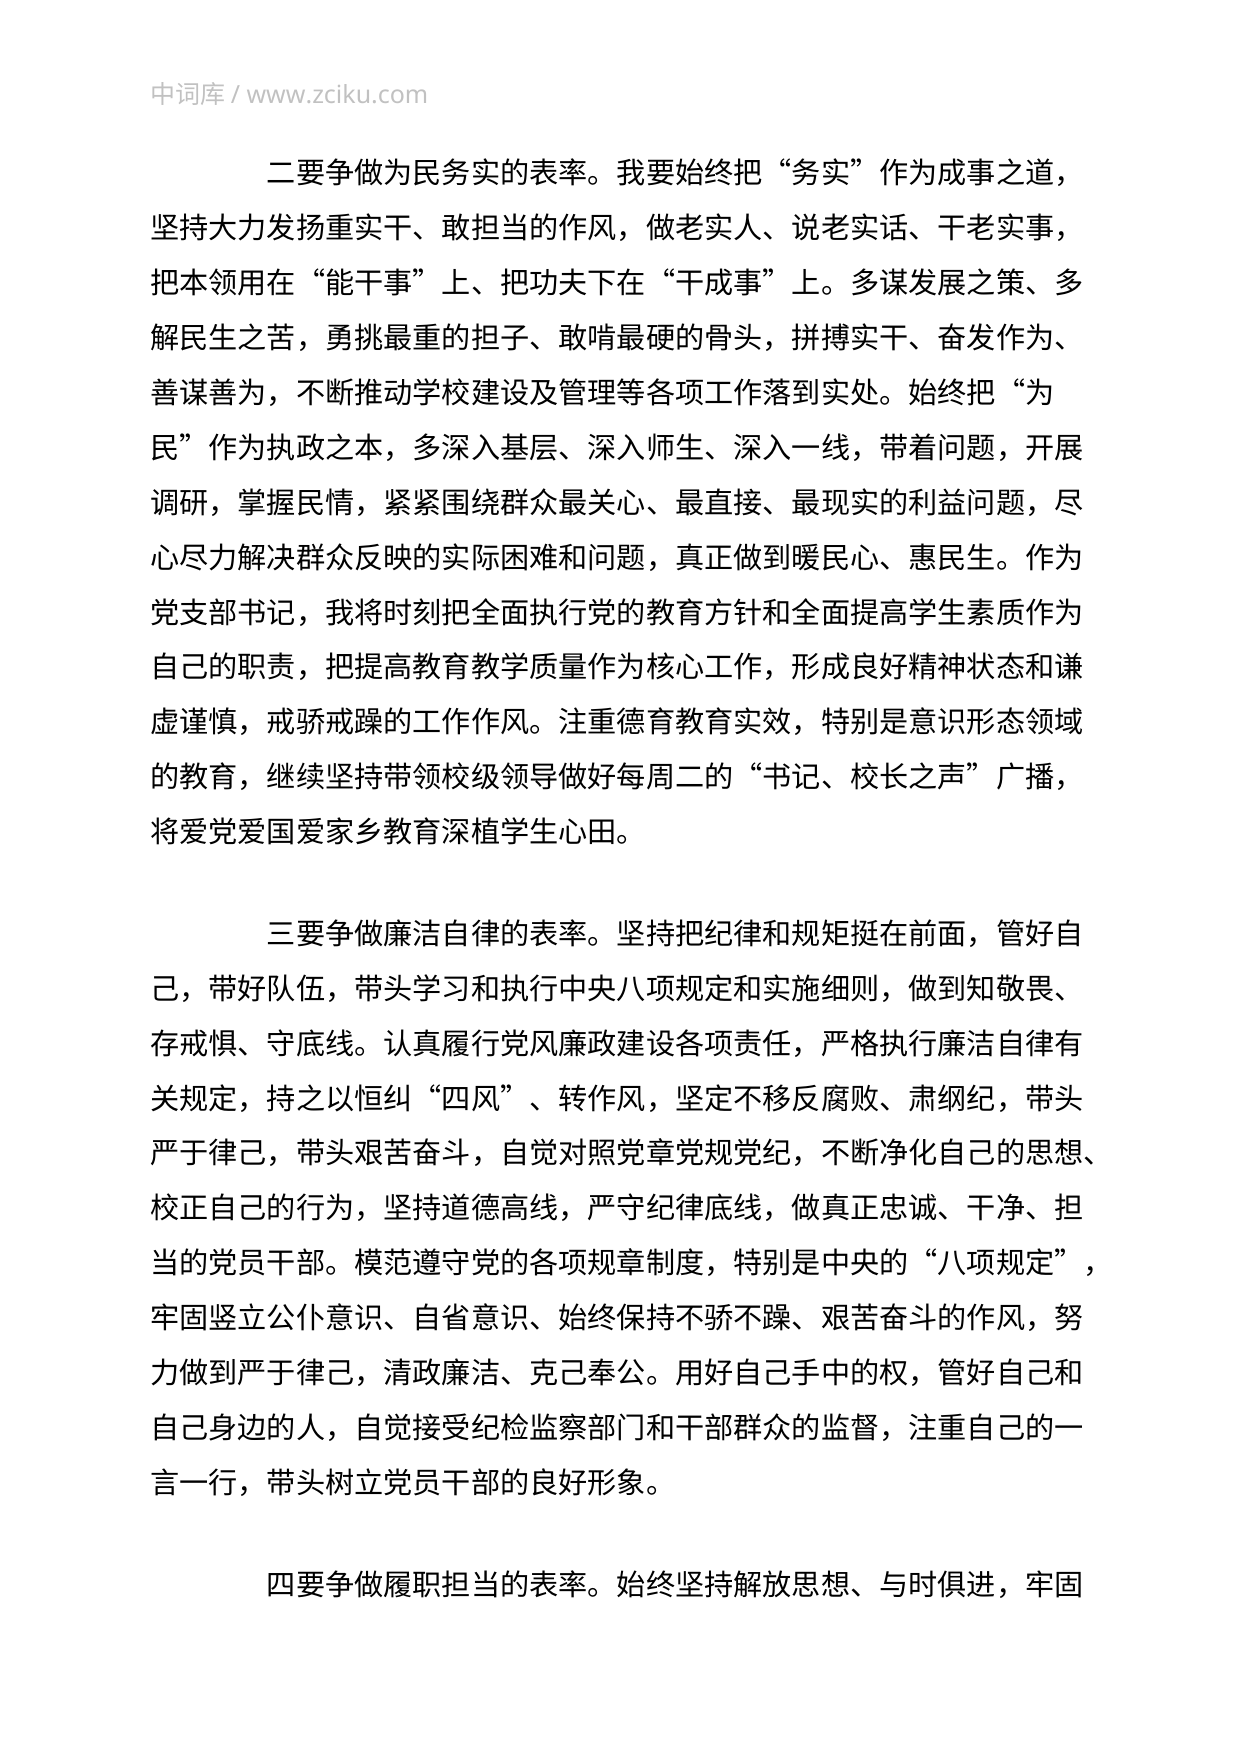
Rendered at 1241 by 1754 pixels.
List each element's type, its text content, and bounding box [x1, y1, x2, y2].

text 三要争做廉洁自律的表率。坚持把纪律和规矩挺在前面，管好自己，带好队伍，带头学习和执行中央八项规定和实施细则，做到知敬畏、存戒惧、守底线。认真履行党风廉政建设各项责任，严格执行廉洁自律有关规定，持之以恒纠“四风”、转作风，坚定不移反腐败、肃纲纪，带头严于律己，带头艰苦奋斗，自觉对照党章党规党纪，不断净化自己的思想、校正自己的行为，坚持道德高线，严守纪律底线，做真正忠诚、干净、担当的党员干部。模范遵守党的各项规章制度，特别是中央的“八项规定”，牢固竖立公仆意识、自省意识、始终保持不骄不躁、艰苦奋斗的作风，努力做到严于律己，清政廉洁、克己奉公。用好自己手中的权，管好自己和自己身边的人，自觉接受纪检监察部门和干部群众的监督，注重自己的一言一行，带头树立党员干部的良好形象。 [150, 911, 1090, 1502]
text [150, 1561, 1090, 1603]
text 二要争做为民务实的表率。我要始终把“务实”作为成事之道，坚持大力发扬重实干、敢担当的作风，做老实人、说老实话、干老实事，把本领用在“能干事”上、把功夫下在“干成事”上。多谋发展之策、多解民生之苦，勇挑最重的担子、敢啃最硬的骨头，拼搏实干、奋发作为、善谋善为，不断推动学校建设及管理等各项工作落到实处。始终把“为民”作为执政之本，多深入基层、深入师生、深入一线，带着问题，开展调研，掌握民情，紧紧围绕群众最关心、最直接、最现实的利益问题，尽心尽力解决群众反映的实际困难和问题，真正做到暖民心、惠民生。作为党支部书记，我将时刻把全面执行党的教育方针和全面提高学生素质作为自己的职责，把提高教育教学质量作为核心工作，形成良好精神状态和谦虚谨慎，戒骄戒躁的工作作风。注重德育教育实效，特别是意识形态领域的教育，继续坚持带领校级领导做好每周二的“书记、校长之声”广播，将爱党爱国爱家乡教育深植学生心田。 [150, 150, 1090, 851]
